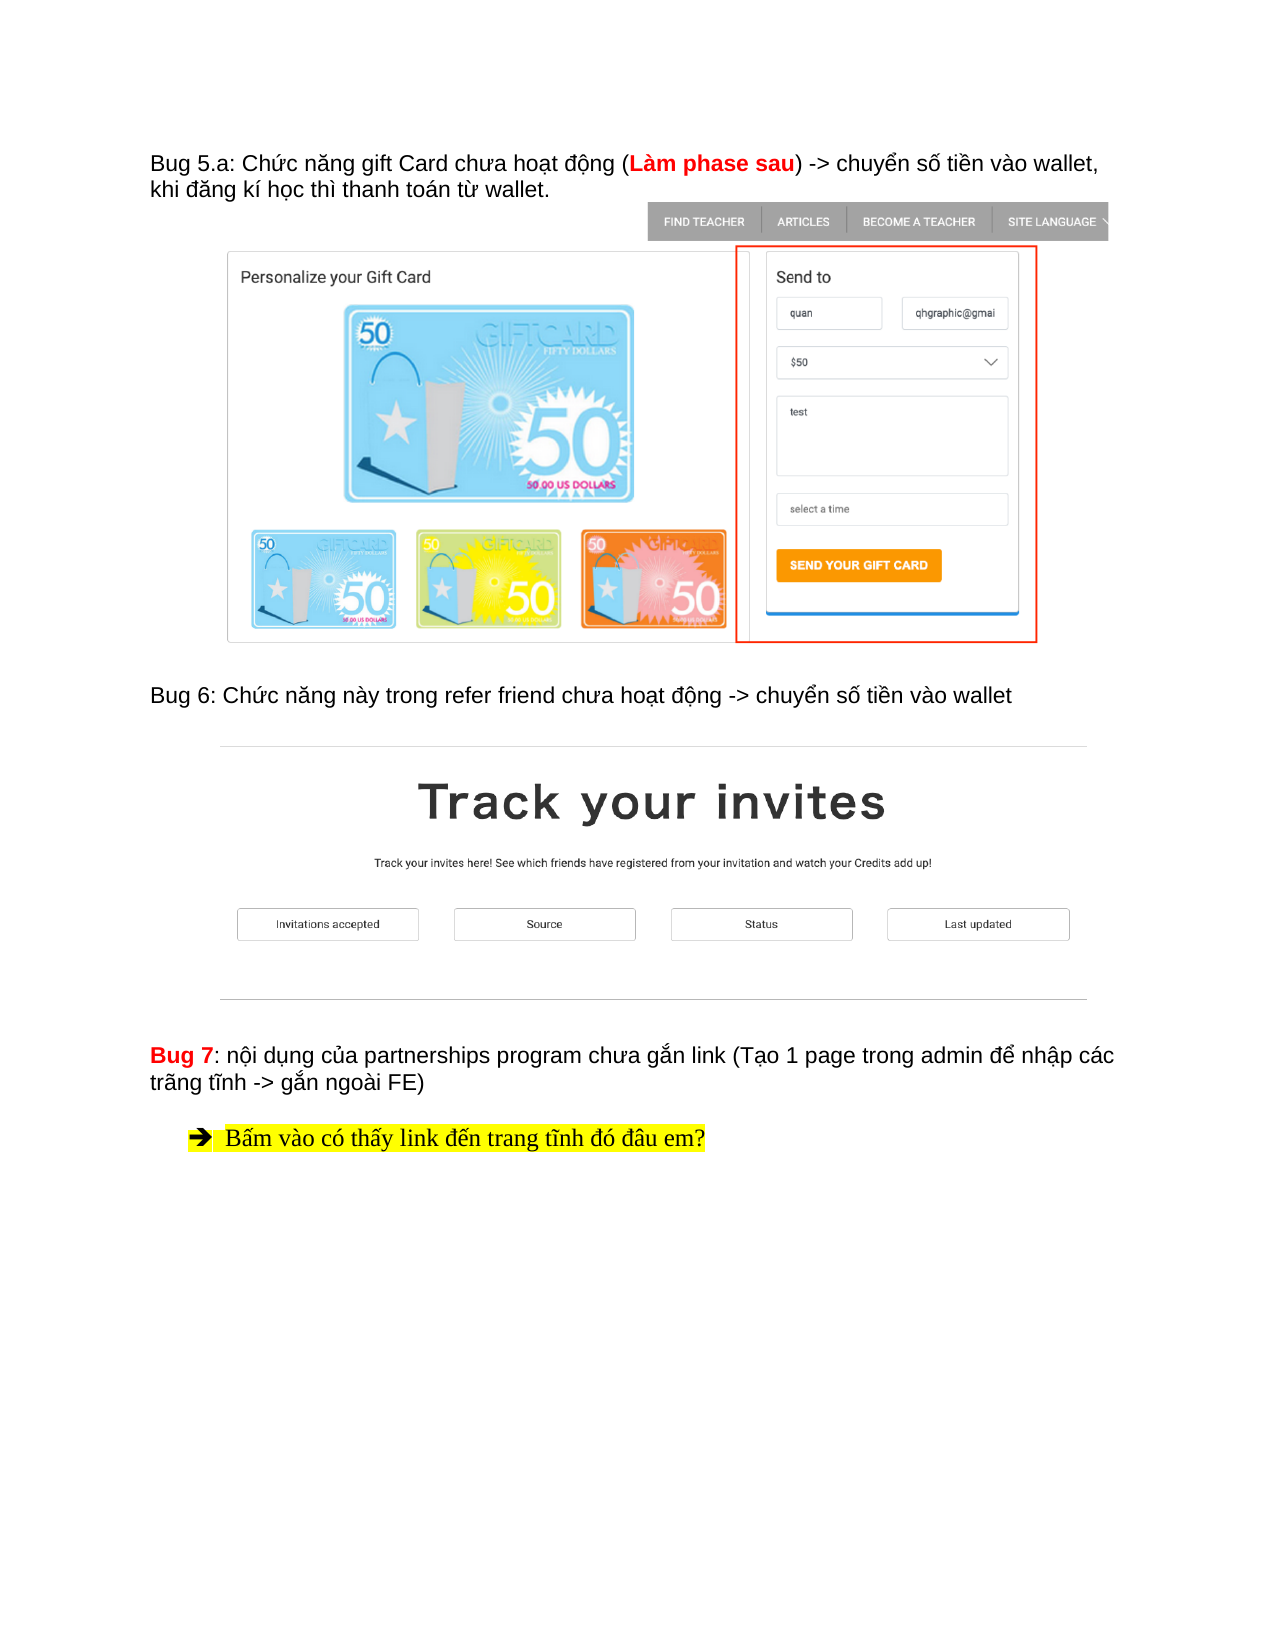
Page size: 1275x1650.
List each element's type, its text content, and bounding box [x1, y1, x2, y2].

picture [166, 202, 1109, 682]
list Bấm vào có thấy link đến trang tĩnh đó đâu em? [187, 1123, 1125, 1152]
text Bug 6: Chức năng này trong refer friend chưa hoạt động -> chuyển số tiền vào wallet [150, 682, 1125, 708]
text Bug 5.a: Chức năng gift Card chưa hoạt động (Làm phase sau) -> chuyển số tiền vào wallet, khi đăng kí học thì thanh toán từ wallet. [150, 150, 1125, 203]
picture [150, 708, 1090, 1016]
text Bug 7: nội dụng của partnerships program chưa gắn link (Tạo 1 page trong admin để nhập các trãng tĩnh -> gắn ngoài FE) [150, 1042, 1125, 1095]
